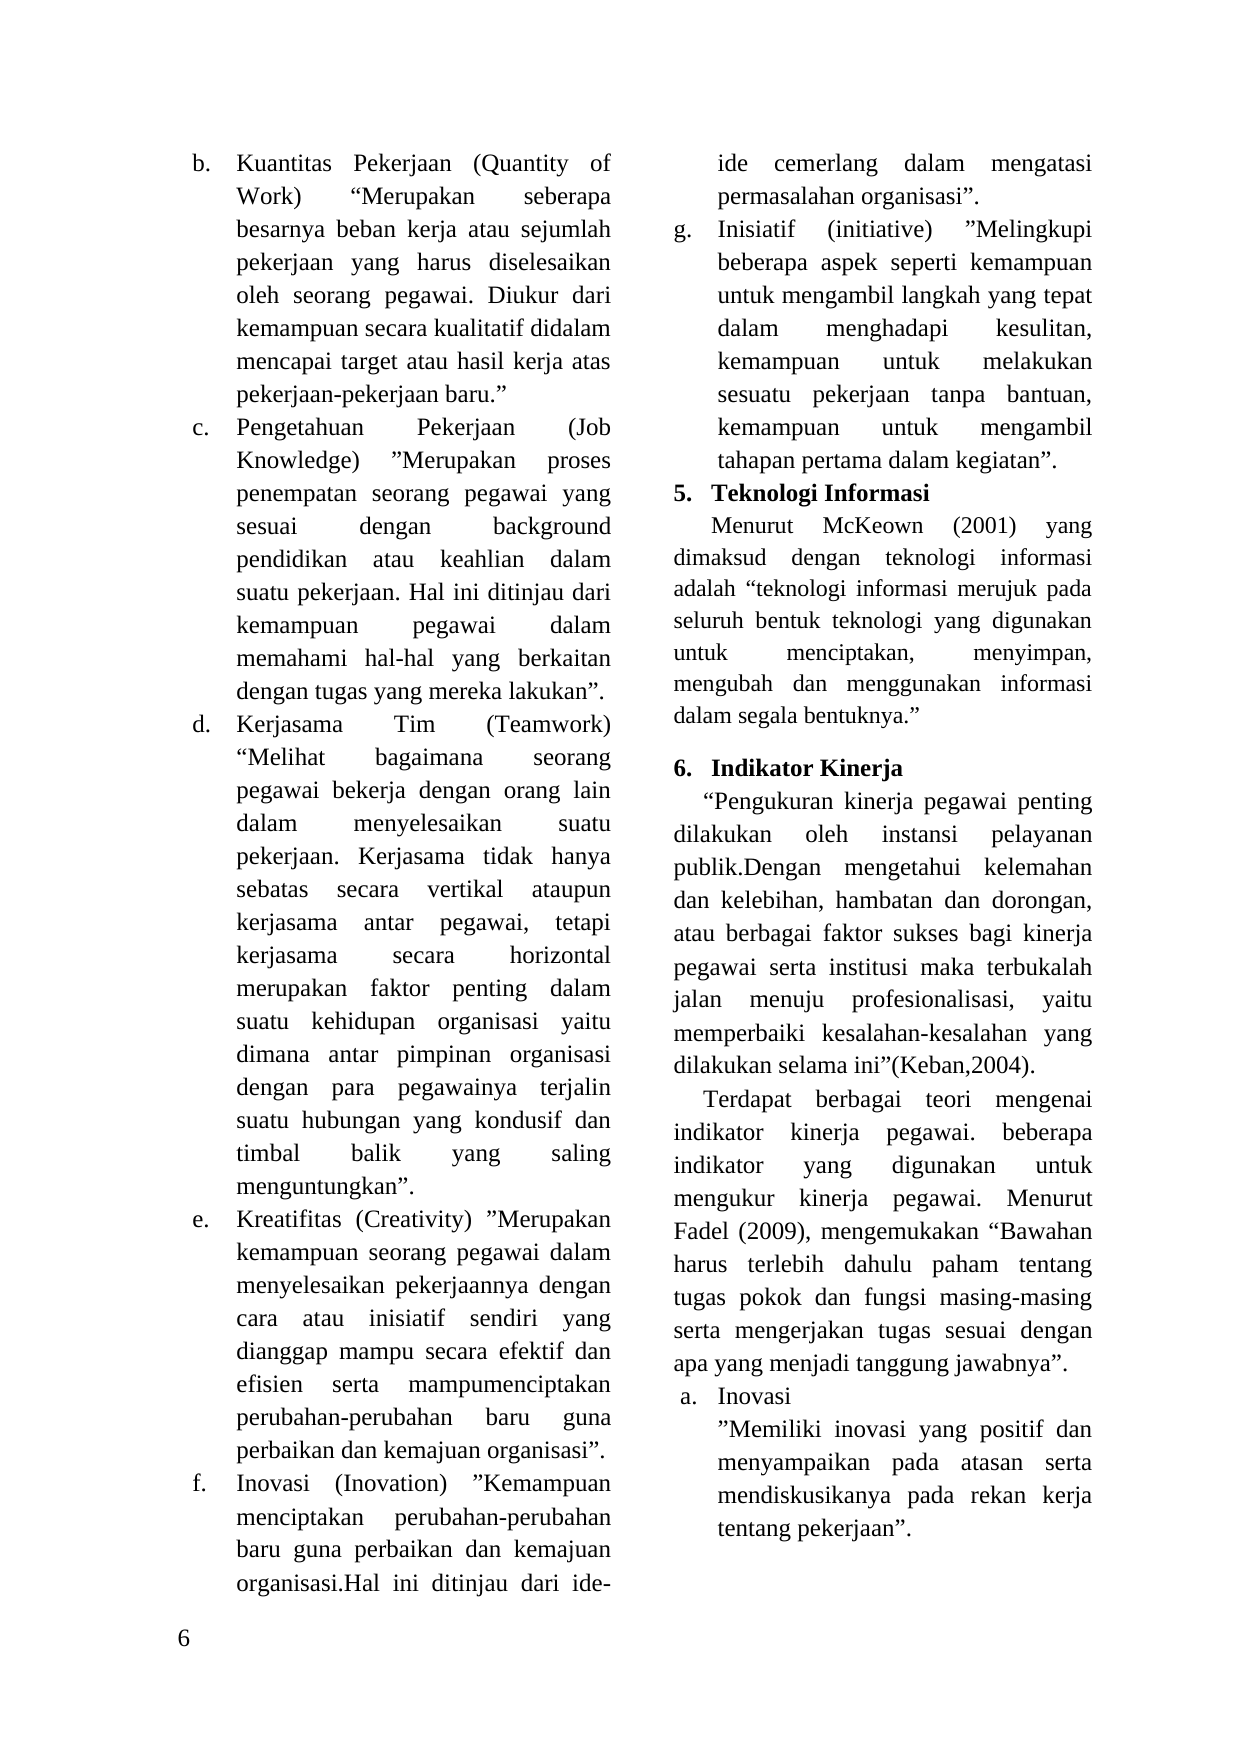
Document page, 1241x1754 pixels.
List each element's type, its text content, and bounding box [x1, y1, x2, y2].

list Kreatifitas (Creativity) ”Merupakan kemampuan seorang pegawai dalam menyelesaikan pekerjaannya dengan cara atau inisiatif sendiri yang dianggap mampu secara efektif dan efisien serta mampumenciptakan perubahan-perubahan baru guna perbaikan dan kemajuan organisasi”. [192, 1204, 611, 1464]
list Inovasi ”Memiliki inovasi yang positif dan menyampaikan pada atasan serta mendiskusikanya pada rekan kerja tentang pekerjaan”. [680, 1381, 1092, 1542]
text “Pengukuran kinerja pegawai penting dilakukan oleh instansi pelayanan publik.Dengan mengetahui kelemahan dan kelebihan, hambatan dan dorongan, atau berbagai faktor sukses bagi kinerja pegawai serta institusi maka terbukalah jalan menuju profesionalisasi, yaitu memperbaiki kesalahan-kesalahan yang dilakukan selama ini”(Keban,2004). [673, 786, 1092, 1079]
list Inovasi (Inovation) ”Kemampuan menciptakan perubahan-perubahan baru guna perbaikan dan kemajuan organisasi.Hal ini ditinjau dari ide-ide cemerlang dalam mengatasi permasalahan organisasi”. [673, 148, 1092, 209]
list Pengetahuan Pekerjaan (Job Knowledge) ”Merupakan proses penempatan seorang pegawai yang sesuai dengan background pendidikan atau keahlian dalam suatu pekerjaan. Hal ini ditinjau dari kemampuan pegawai dalam memahami hal-hal yang berkaitan dengan tugas yang mereka lakukan”. [192, 412, 611, 705]
list Inovasi (Inovation) ”Kemampuan menciptakan perubahan-perubahan baru guna perbaikan dan kemajuan organisasi.Hal ini ditinjau dari ide-ide cemerlang dalam mengatasi permasalahan organisasi”. [192, 1468, 611, 1596]
list Inisiatif (initiative) ”Melingkupi beberapa aspek seperti kemampuan untuk mengambil langkah yang tepat dalam menghadapi kesulitan, kemampuan untuk melakukan sesuatu pekerjaan tanpa bantuan, kemampuan untuk mengambil tahapan pertama dalam kegiatan”. [673, 214, 1092, 474]
list Menurut McKeown (2001) yang dimaksud dengan teknologi informasi adalah “teknologi informasi merujuk pada seluruh bentuk teknologi yang digunakan untuk menciptakan, menyimpan, mengubah dan menggunakan informasi dalam segala bentuknya.” [673, 511, 1092, 728]
list Teknologi Informasi [673, 478, 1092, 507]
text Terdapat berbagai teori mengenai indikator kinerja pegawai. beberapa indikator yang digunakan untuk mengukur kinerja pegawai. Menurut Fadel (2009), mengemukakan “Bawahan harus terlebih dahulu paham tentang tugas pokok dan fungsi masing-masing serta mengerjakan tugas sesuai dengan apa yang menjadi tanggung jawabnya”. [673, 1084, 1092, 1377]
list Kuantitas Pekerjaan (Quantity of Work) “Merupakan seberapa besarnya beban kerja atau sejumlah pekerjaan yang harus diselesaikan oleh seorang pegawai. Diukur dari kemampuan secara kualitatif didalam mencapai target atau hasil kerja atas pekerjaan-pekerjaan baru.” [192, 148, 611, 408]
list Kerjasama Tim (Teamwork) “Melihat bagaimana seorang pegawai bekerja dengan orang lain dalam menyelesaikan suatu pekerjaan. Kerjasama tidak hanya sebatas secara vertikal ataupun kerjasama antar pegawai, tetapi kerjasama secara horizontal merupakan faktor penting dalam suatu kehidupan organisasi yaitu dimana antar pimpinan organisasi dengan para pegawainya terjalin suatu hubungan yang kondusif dan timbal balik yang saling menguntungkan”. [192, 709, 611, 1200]
text 6. Indikator Kinerja [658, 753, 1092, 782]
